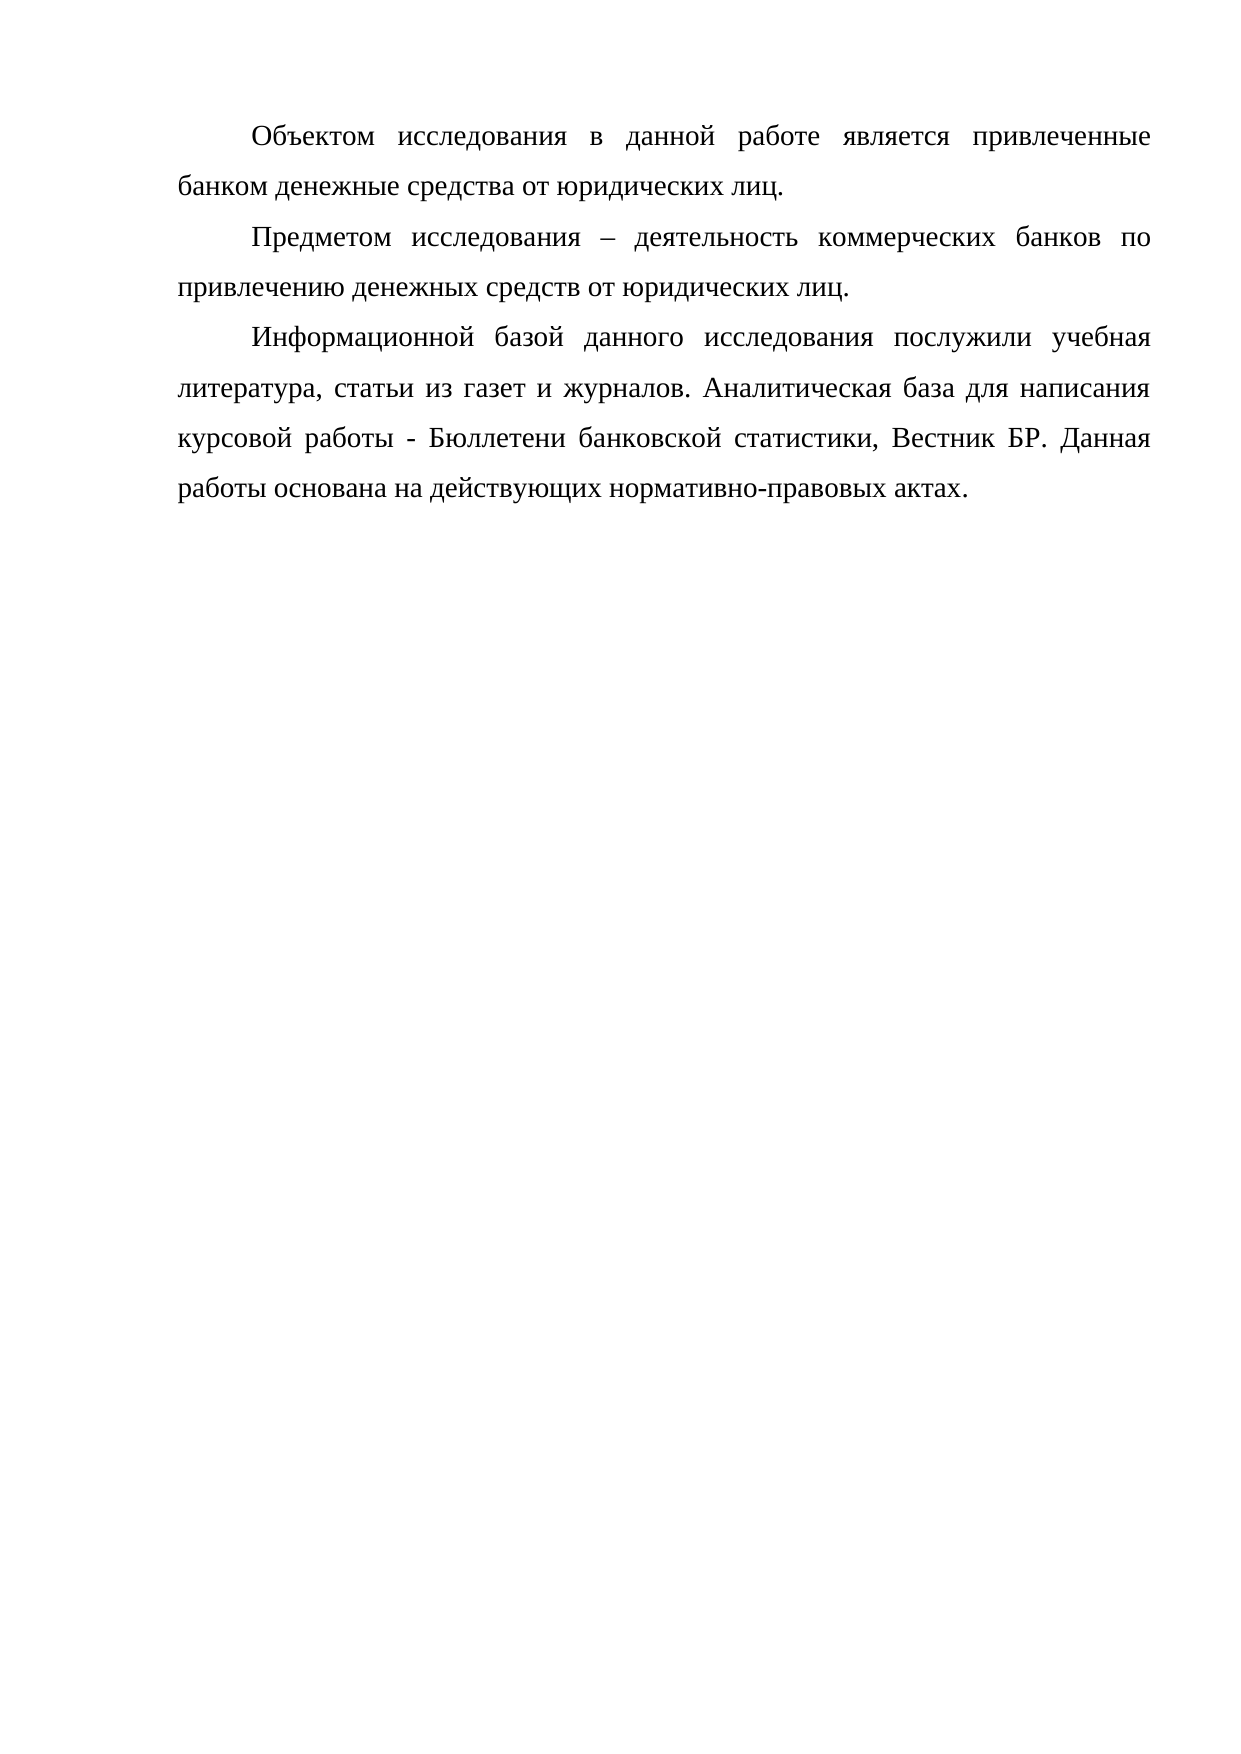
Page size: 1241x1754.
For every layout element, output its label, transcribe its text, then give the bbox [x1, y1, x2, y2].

text Информационной базой данного исследования послужили учебная литература, статьи из газет и журналов. Аналитическая база для написания курсовой работы - Бюллетени банковской статистики, Вестник БР. Данная работы основана на действующих нормативно-правовых актах. [177, 319, 1152, 504]
text Предметом исследования – деятельность коммерческих банков по привлечению денежных средств от юридических лиц. [177, 219, 1152, 303]
text Объектом исследования в данной работе является привлеченные банком денежные средства от юридических лиц. [177, 118, 1152, 202]
